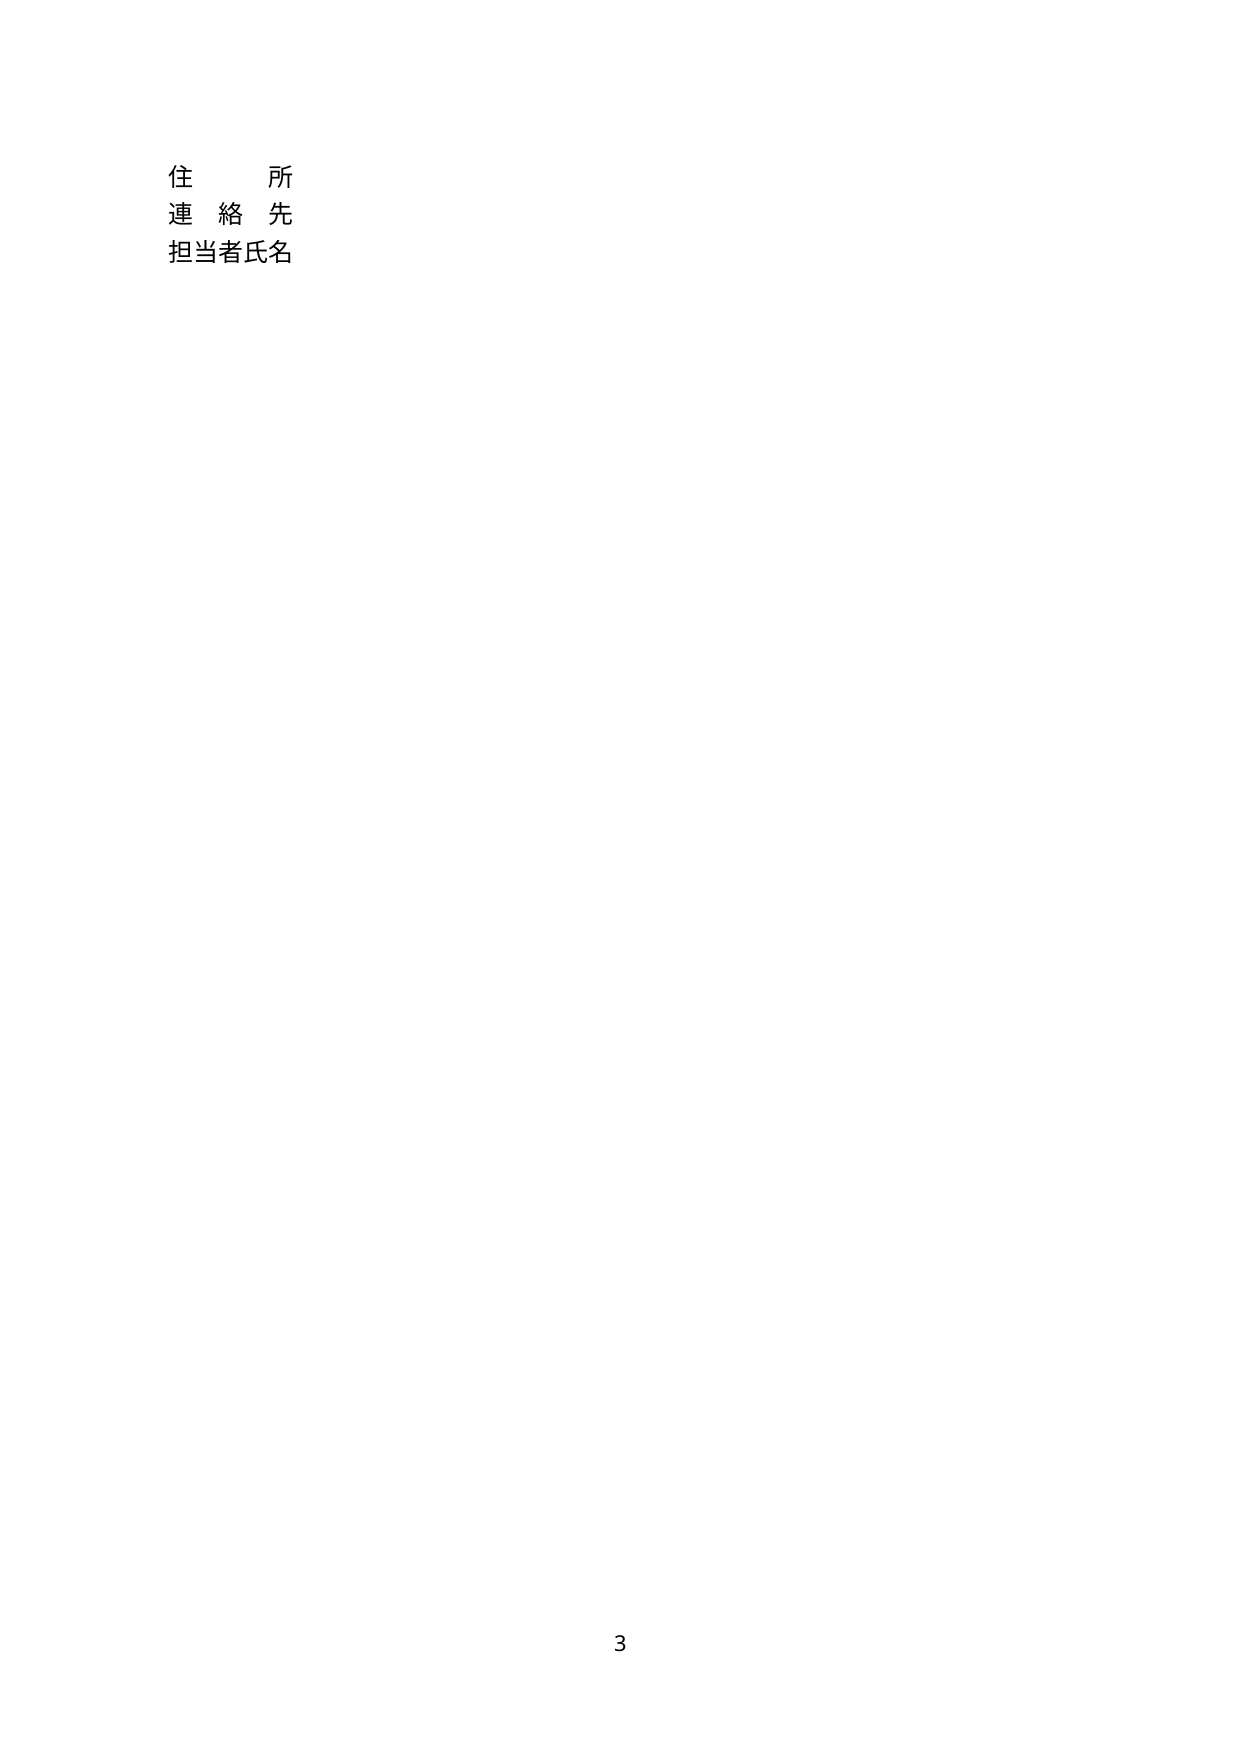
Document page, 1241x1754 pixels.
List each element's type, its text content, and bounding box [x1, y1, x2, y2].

text 担当者氏名 [118, 232, 1122, 269]
text 住 所 [118, 157, 1122, 194]
text 連 絡 先 [118, 194, 1122, 232]
